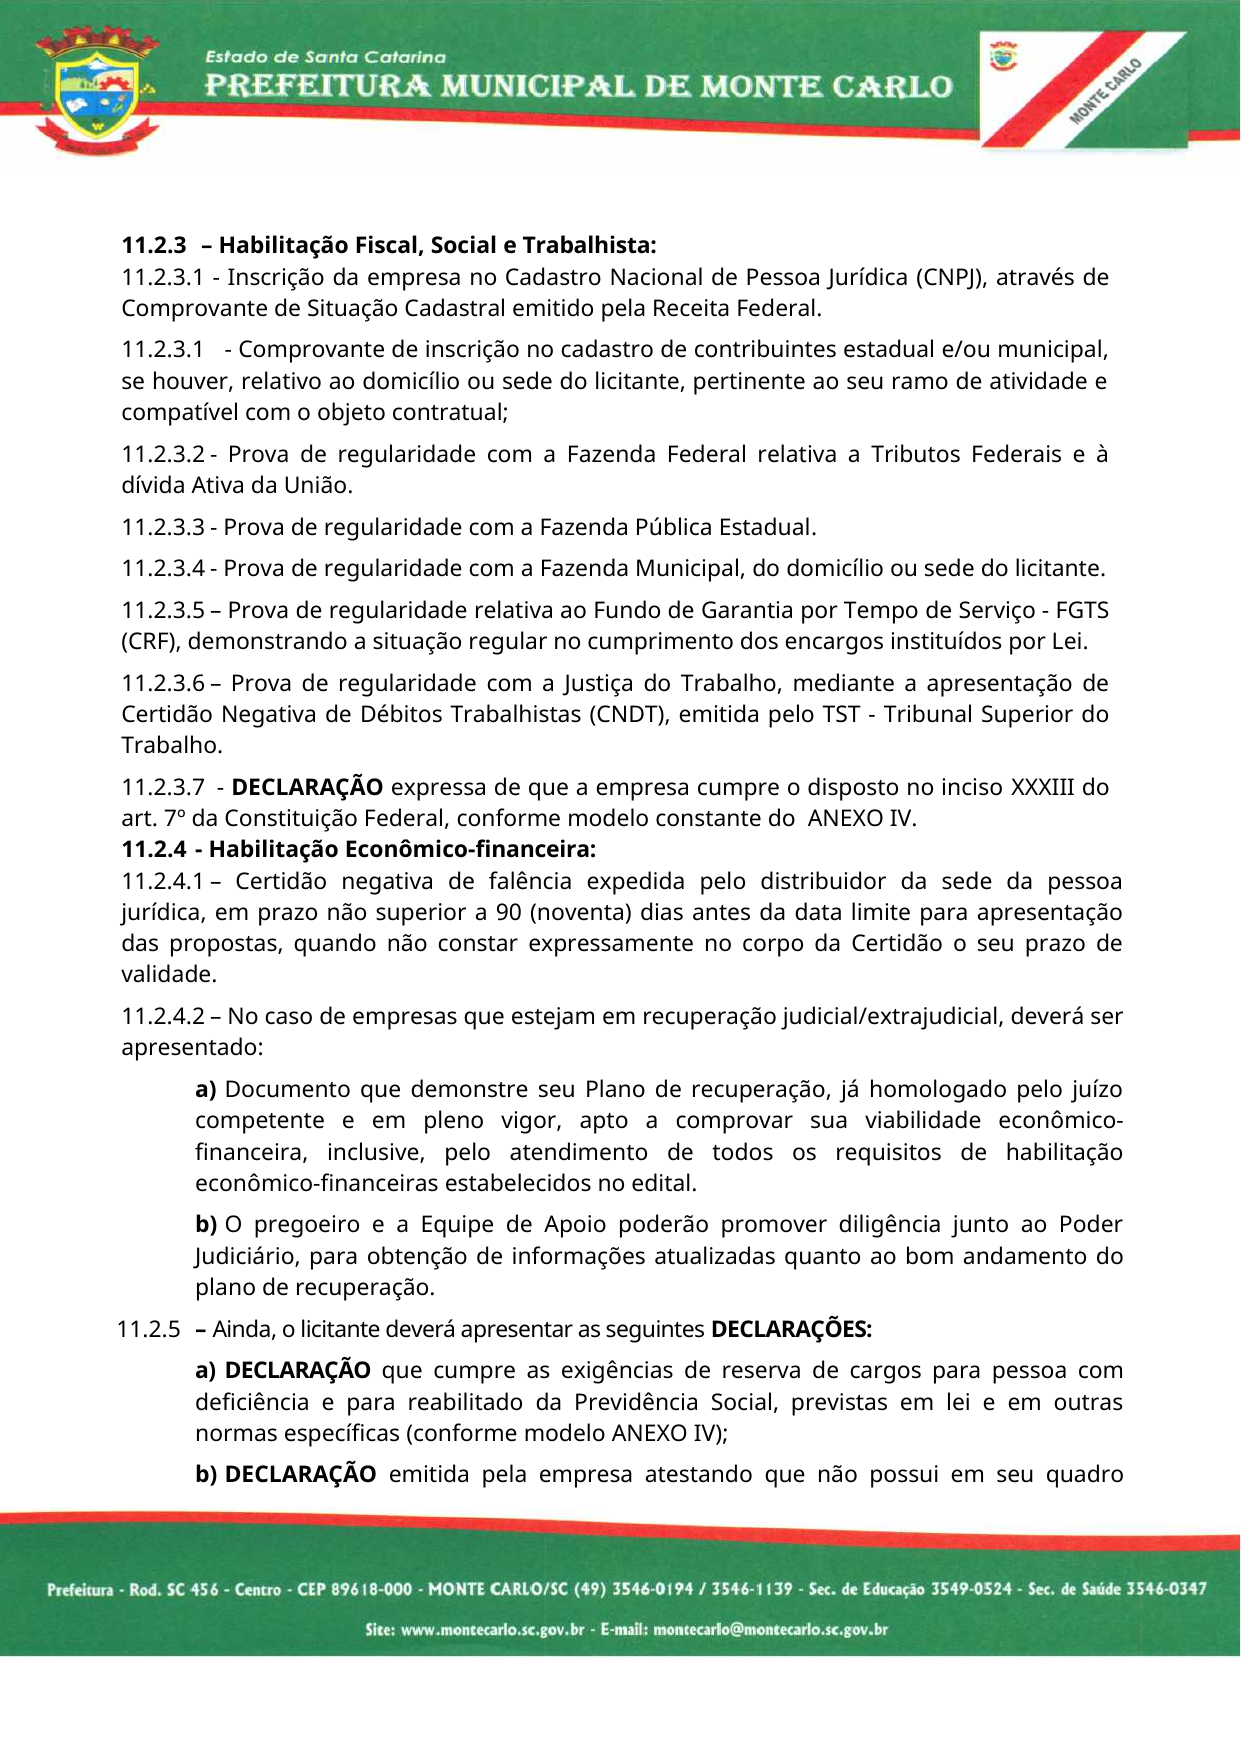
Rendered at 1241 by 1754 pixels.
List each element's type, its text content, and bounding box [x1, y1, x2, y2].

list – Prova de regularidade relativa ao Fundo de Garantia por Tempo de Serviço - FGTS (CRF), demonstrando a situação regular no cumprimento dos encargos instituídos por Lei. [121, 594, 1110, 656]
picture [0, 0, 1241, 171]
list - Comprovante de inscrição no cadastro de contribuintes estadual e/ou municipal, se houver, relativo ao domicílio ou sede do licitante, pertinente ao seu ramo de atividade e compatível com o objeto contratual; [121, 333, 1110, 427]
list - DECLARAÇÃO expressa de que a empresa cumpre o disposto no inciso XXXIII do art. 7º da Constituição Federal, conforme modelo constante do ANEXO IV. [121, 771, 1110, 833]
list DECLARAÇÃO que cumpre as exigências de reserva de cargos para pessoa com deficiência e para reabilitado da Previdência Social, previstas em lei e em outras normas específicas (conforme modelo ANEXO IV); [195, 1354, 1125, 1448]
list - Prova de regularidade com a Fazenda Federal relativa a Tributos Federais e à dívida Ativa da União. [121, 437, 1110, 500]
list - Prova de regularidade com a Fazenda Municipal, do domicílio ou sede do licitante. [121, 552, 1110, 583]
picture [0, 1507, 1241, 1661]
text 11.2.3.1 - Inscrição da empresa no Cadastro Nacional de Pessoa Jurídica (CNPJ), através de Comprovante de Situação Cadastral emitido pela Receita Federal. [121, 260, 1110, 323]
list Documento que demonstre seu Plano de recuperação, já homologado pelo juízo competente e em pleno vigor, apto a comprovar sua viabilidade econômico-financeira, inclusive, pelo atendimento de todos os requisitos de habilitação econômico-financeiras estabelecidos no edital. [195, 1073, 1125, 1198]
list – Ainda, o licitante deverá apresentar as seguintes DECLARAÇÕES: [116, 1312, 1125, 1344]
list - Prova de regularidade com a Fazenda Pública Estadual. [121, 510, 1110, 542]
list – Prova de regularidade com a Justiça do Trabalho, mediante a apresentação de Certidão Negativa de Débitos Trabalhistas (CNDT), emitida pelo TST - Tribunal Superior do Trabalho. [121, 667, 1110, 760]
subtitle - Habilitação Econômico-financeira: [121, 833, 1110, 864]
list – No caso de empresas que estejam em recuperação judicial/extrajudicial, deverá ser apresentado: [121, 1000, 1125, 1062]
list O pregoeiro e a Equipe de Apoio poderão promover diligência junto ao Poder Judiciário, para obtenção de informações atualizadas quanto ao bom andamento do plano de recuperação. [195, 1208, 1125, 1302]
subtitle – Habilitação Fiscal, Social e Trabalhista: [121, 229, 1110, 260]
list – Certidão negativa de falência expedida pelo distribuidor da sede da pessoa jurídica, em prazo não superior a 90 (noventa) dias antes da data limite para apresentação das propostas, quando não constar expressamente no corpo da Certidão o seu prazo de validade. [121, 864, 1125, 989]
